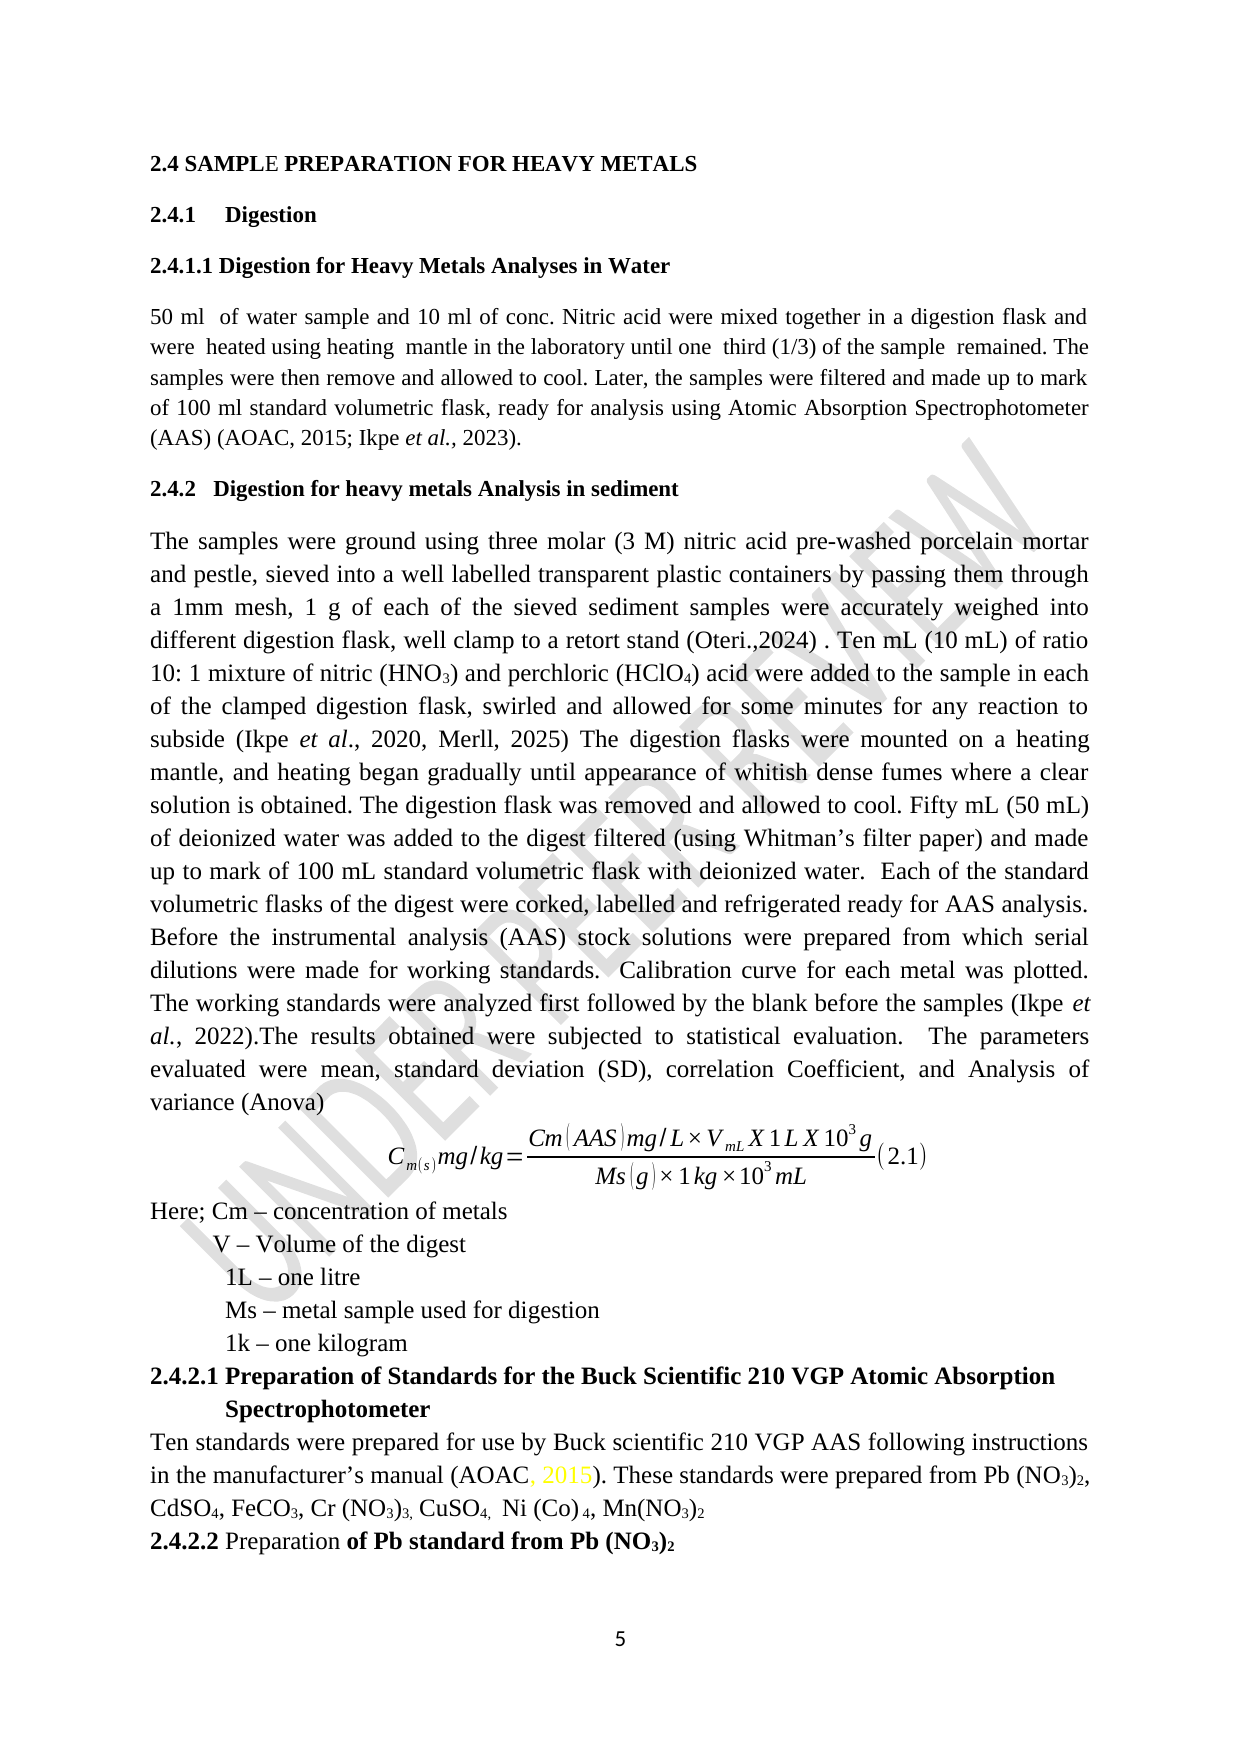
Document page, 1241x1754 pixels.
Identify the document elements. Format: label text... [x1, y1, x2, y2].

text Ms – metal sample used for digestion [150, 1295, 1090, 1324]
text Spectrophotometer [150, 1394, 1090, 1423]
text 2.4.2.1 Preparation of Standards for the Buck Scientific 210 VGP Atomic Absorption [150, 1361, 1090, 1390]
text 2.4 SAMPLE PREPARATION FOR HEAVY METALS [150, 150, 1090, 176]
text 2.4.1 Digestion [150, 201, 1090, 227]
text 1L – one litre [150, 1262, 1090, 1291]
text 2.4.2.2 Preparation of Pb standard from Pb (NO3)2 [150, 1526, 1090, 1555]
text V – Volume of the digest [150, 1229, 1090, 1258]
text 2.4.1.1 Digestion for Heavy Metals Analyses in Water [150, 252, 1090, 278]
text 50 ml of water sample and 10 ml of conc. Nitric acid were mixed together in a digestion flask and were heated using heating mantle in the laboratory until one third (1/3) of the sample remained. The samples were then remove and allowed to cool. Later, the samples were filtered and made up to mark of 100 ml standard volumetric flask, ready for analysis using Atomic Absorption Spectrophotometer (AAS) (AOAC, 2015; Ikpe et al., 2023). [150, 303, 1090, 450]
text Here; Cm – concentration of metals [150, 1196, 1090, 1224]
text Ten standards were prepared for use by Buck scientific 210 VGP AAS following instructions in the manufacturer’s manual (AOAC, 2015). These standards were prepared from Pb (NO3)2, CdSO4, FeCO3, Cr (NO3)3, CuSO4, Ni (Co) 4, Mn(NO3)2 [150, 1427, 1090, 1522]
text 1k – one kilogram [150, 1328, 1090, 1357]
text 2.4.2 Digestion for heavy metals Analysis in sediment [150, 475, 1090, 501]
text The samples were ground using three molar (3 M) nitric acid pre-washed porcelain mortar and pestle, sieved into a well labelled transparent plastic containers by passing them through a 1mm mesh, 1 g of each of the sieved sediment samples were accurately weighed into different digestion flask, well clamp to a retort stand (Oteri.,2024) . Ten mL (10 mL) of ratio 10: 1 mixture of nitric (HNO3) and perchloric (HClO4) acid were added to the sample in each of the clamped digestion flask, swirled and allowed for some minutes for any reaction to subside (Ikpe et al., 2020, Merll, 2025) The digestion flasks were mounted on a heating mantle, and heating began gradually until appearance of whitish dense fumes where a clear solution is obtained. The digestion flask was removed and allowed to cool. Fifty mL (50 mL) of deionized water was added to the digest filtered (using Whitman’s filter paper) and made up to mark of 100 mL standard volumetric flask with deionized water. Each of the standard volumetric flasks of the digest were corked, labelled and refrigerated ready for AAS analysis. Before the instrumental analysis (AAS) stock solutions were prepared from which serial dilutions were made for working standards. Calibration curve for each metal was plotted. The working standards were analyzed first followed by the blank before the samples (Ikpe et al., 2022).The results obtained were subjected to statistical evaluation. The parameters evaluated were mean, standard deviation (SD), correlation Coefficient, and Analysis of variance (Anova) [150, 526, 1090, 1116]
